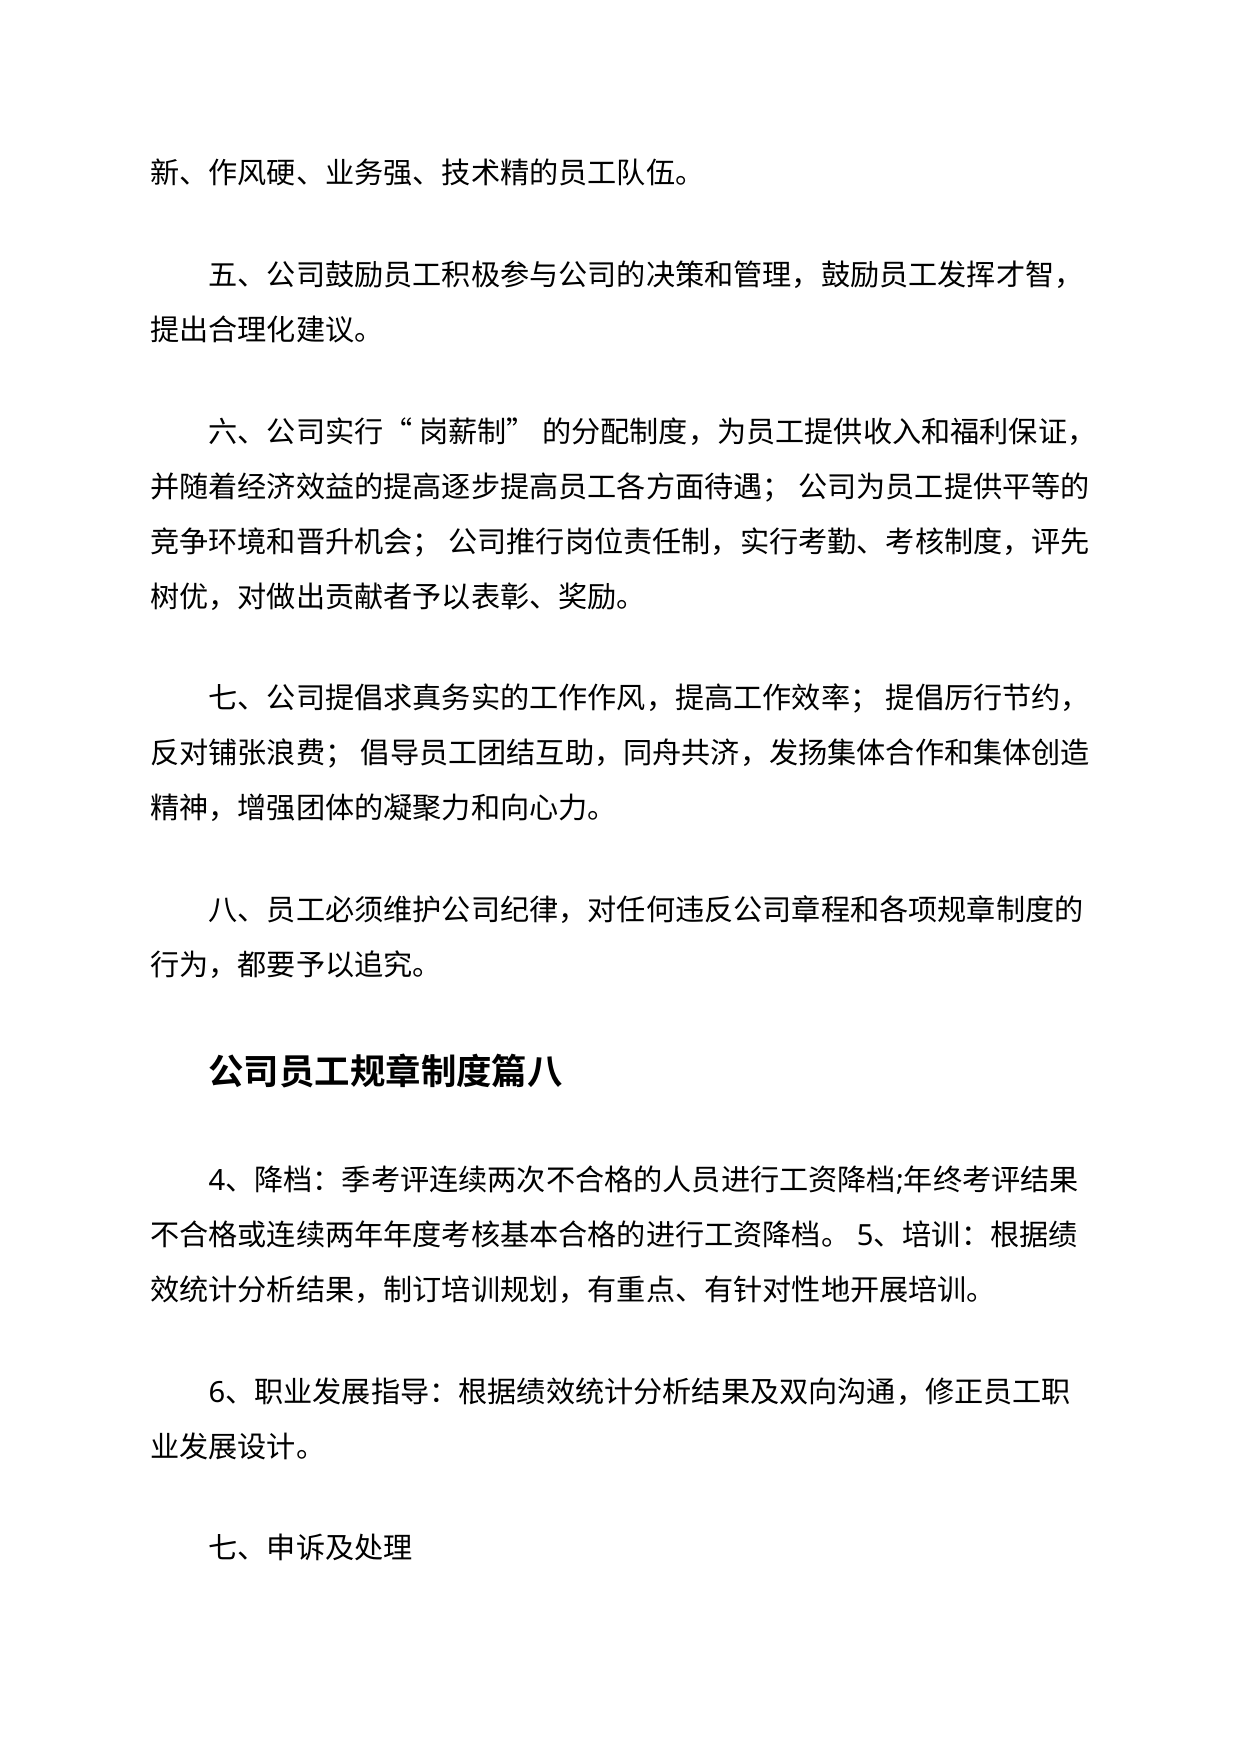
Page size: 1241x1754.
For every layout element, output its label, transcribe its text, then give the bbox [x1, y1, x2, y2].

text 七、公司提倡求真务实的工作作风，提高工作效率； 提倡厉行节约，反对铺张浪费； 倡导员工团结互助，同舟共济，发扬集体合作和集体创造精神，增强团体的凝聚力和向心力。 [150, 675, 1090, 827]
text 6、职业发展指导：根据绩效统计分析结果及双向沟通，修正员工职业发展设计。 [150, 1368, 1090, 1466]
text 五、公司鼓励员工积极参与公司的决策和管理，鼓励员工发挥才智，提出合理化建议。 [150, 252, 1090, 349]
text 4、降档：季考评连续两次不合格的人员进行工资降档;年终考评结果不合格或连续两年年度考核基本合格的进行工资降档。 5、培训：根据绩效统计分析结果，制订培训规划，有重点、有针对性地开展培训。 [150, 1157, 1090, 1309]
text 七、申诉及处理 [150, 1525, 1090, 1567]
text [150, 150, 1090, 192]
text 八、员工必须维护公司纪律，对任何违反公司章程和各项规章制度的行为，都要予以追究。 [150, 886, 1090, 984]
text 六、公司实行“ 岗薪制” 的分配制度，为员工提供收入和福利保证，并随着经济效益的提高逐步提高员工各方面待遇； 公司为员工提供平等的竞争环境和晋升机会； 公司推行岗位责任制，实行考勤、考核制度，评先树优，对做出贡献者予以表彰、奖励。 [150, 408, 1090, 615]
text 公司员工规章制度篇八 [150, 1043, 1090, 1094]
